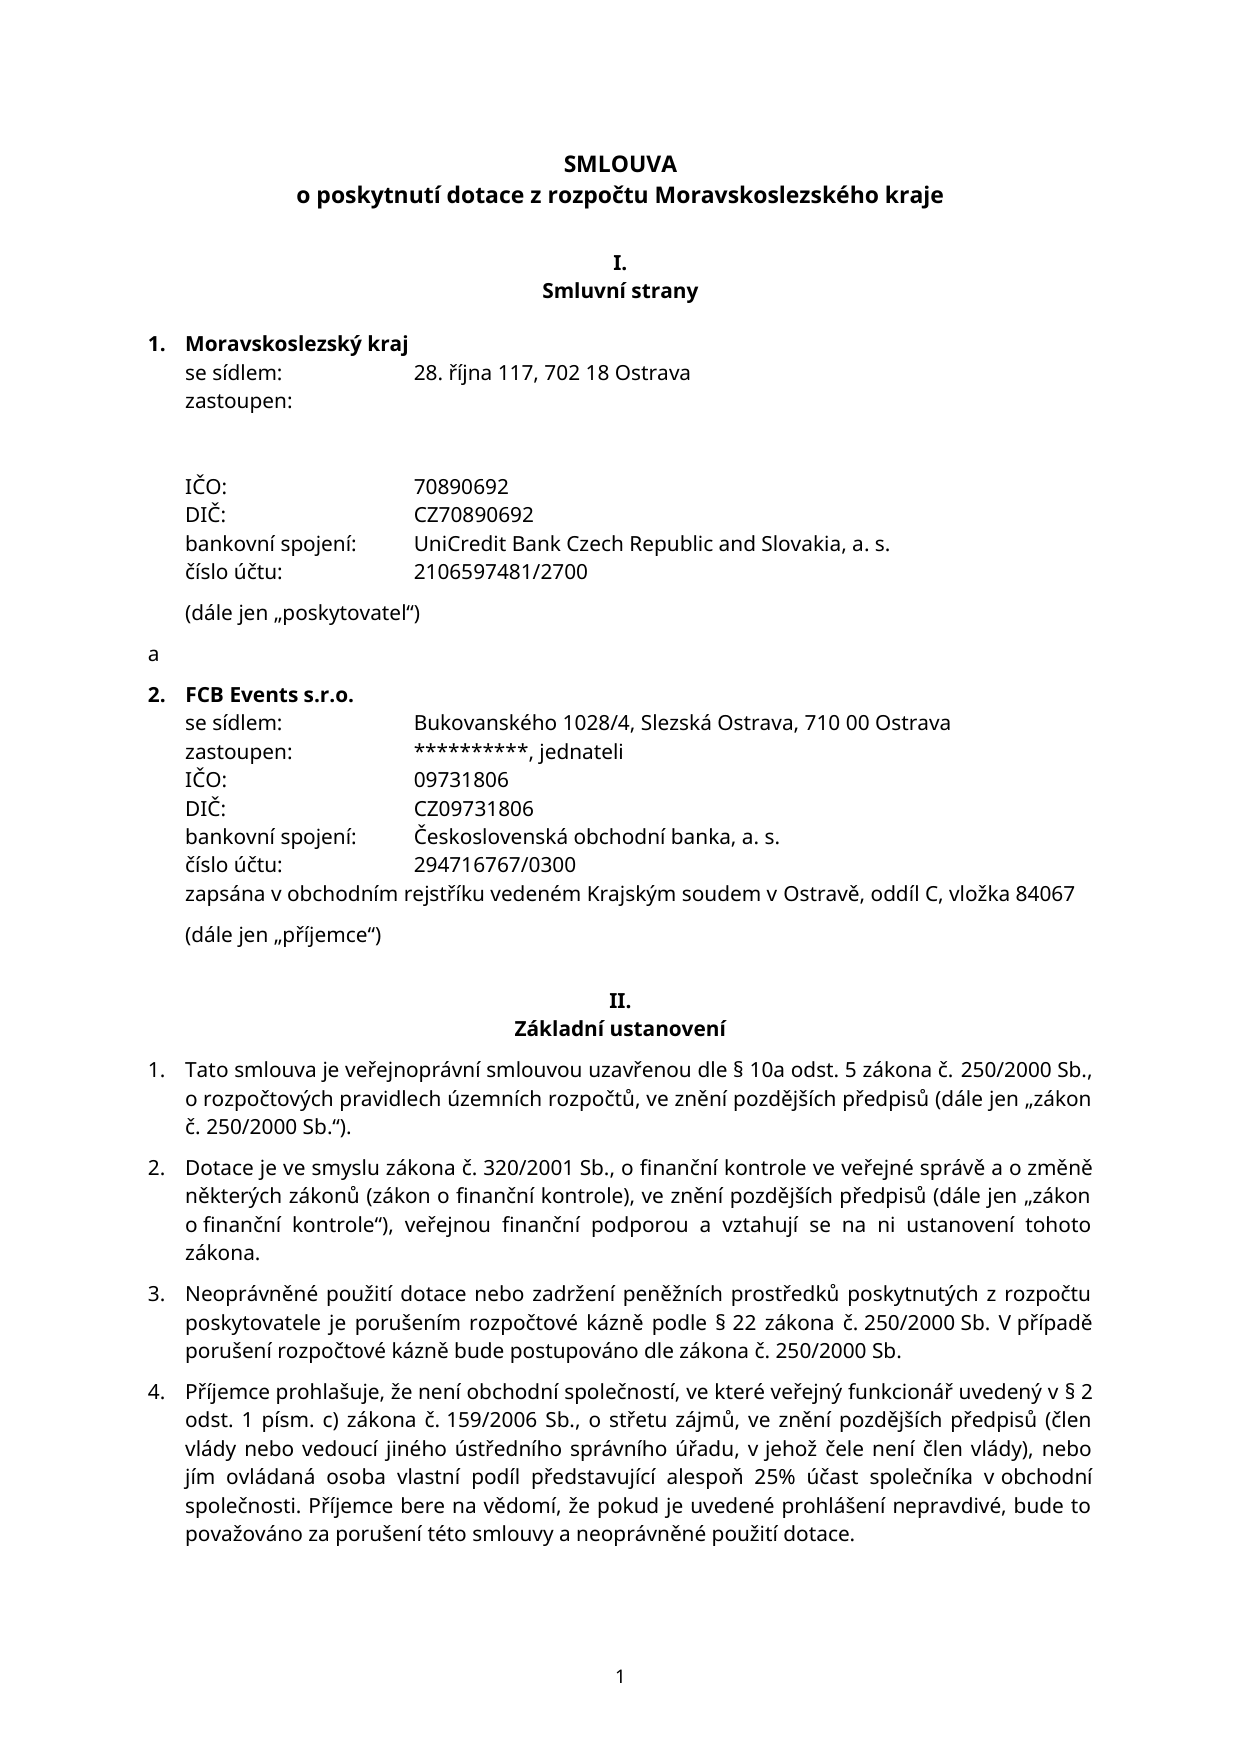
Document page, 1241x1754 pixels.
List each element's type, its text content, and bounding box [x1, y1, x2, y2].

text číslo účtu: 294716767/0300 [185, 851, 1092, 879]
text II. Základní ustanovení [148, 986, 1092, 1043]
text DIČ: CZ09731806 [185, 794, 1092, 822]
list Dotace je ve smyslu zákona č. 320/2001 Sb., o finanční kontrole ve veřejné správě a o změně některých zákonů (zákon o finanční kontrole), ve znění pozdějších předpisů (dále jen „zákon o finanční kontrole“), veřejnou finanční podporou a vztahují se na ni ustanovení tohoto zákona. [148, 1153, 1092, 1267]
text bankovní spojení: UniCredit Bank Czech Republic and Slovakia, a. s. [185, 529, 1092, 557]
list Tato smlouva je veřejnoprávní smlouvou uzavřenou dle § 10a odst. 5 zákona č. 250/2000 Sb., o rozpočtových pravidlech územních rozpočtů, ve znění pozdějších předpisů (dále jen „zákon č. 250/2000 Sb.“). [148, 1055, 1092, 1141]
text a [148, 639, 1092, 667]
text I. Smluvní strany [148, 248, 1092, 304]
text bankovní spojení: Československá obchodní banka, a. s. [185, 822, 1092, 851]
list Příjemce prohlašuje, že není obchodní společností, ve které veřejný funkcionář uvedený v § 2 odst. 1 písm. c) zákona č. 159/2006 Sb., o střetu zájmů, ve znění pozdějších předpisů (člen vlády nebo vedoucí jiného ústředního správního úřadu, v jehož čele není člen vlády), nebo jím ovládaná osoba vlastní podíl představující alespoň 25% účast společníka v obchodní společnosti. Příjemce bere na vědomí, že pokud je uvedené prohlášení nepravdivé, bude to považováno za porušení této smlouvy a neoprávněné použití dotace. [148, 1377, 1092, 1548]
subtitle Moravskoslezský kraj [148, 329, 1092, 358]
text (dále jen „příjemce“) [185, 920, 1092, 948]
title SMLOUVA o poskytnutí dotace z rozpočtu Moravskoslezského kraje [148, 148, 1092, 210]
text zastoupen: [185, 386, 1092, 415]
text zastoupen: **********, jednateli [185, 737, 1092, 765]
text IČO: 09731806 [185, 765, 1092, 794]
text DIČ: CZ70890692 [185, 500, 1092, 529]
text číslo účtu: 2106597481/2700 [185, 557, 1092, 586]
text IČO: 70890692 [185, 472, 1092, 500]
list Neoprávněné použití dotace nebo zadržení peněžních prostředků poskytnutých z rozpočtu poskytovatele je porušením rozpočtové kázně podle § 22 zákona č. 250/2000 Sb. V případě porušení rozpočtové kázně bude postupováno dle zákona č. 250/2000 Sb. [148, 1279, 1092, 1364]
text (dále jen „poskytovatel“) [185, 598, 1092, 626]
text se sídlem: 7, 702 18 Ostrava [185, 358, 1092, 386]
text se sídlem: Bukovanského 1028/4, Slezská Ostrava, 710 00 Ostrava [185, 708, 1092, 737]
subtitle FCB Events s.r.o. [148, 680, 1092, 708]
text zapsána v obchodním rejstříku vedeném Krajským soudem v Ostravě, oddíl C, vložka 84067 [185, 879, 1092, 907]
